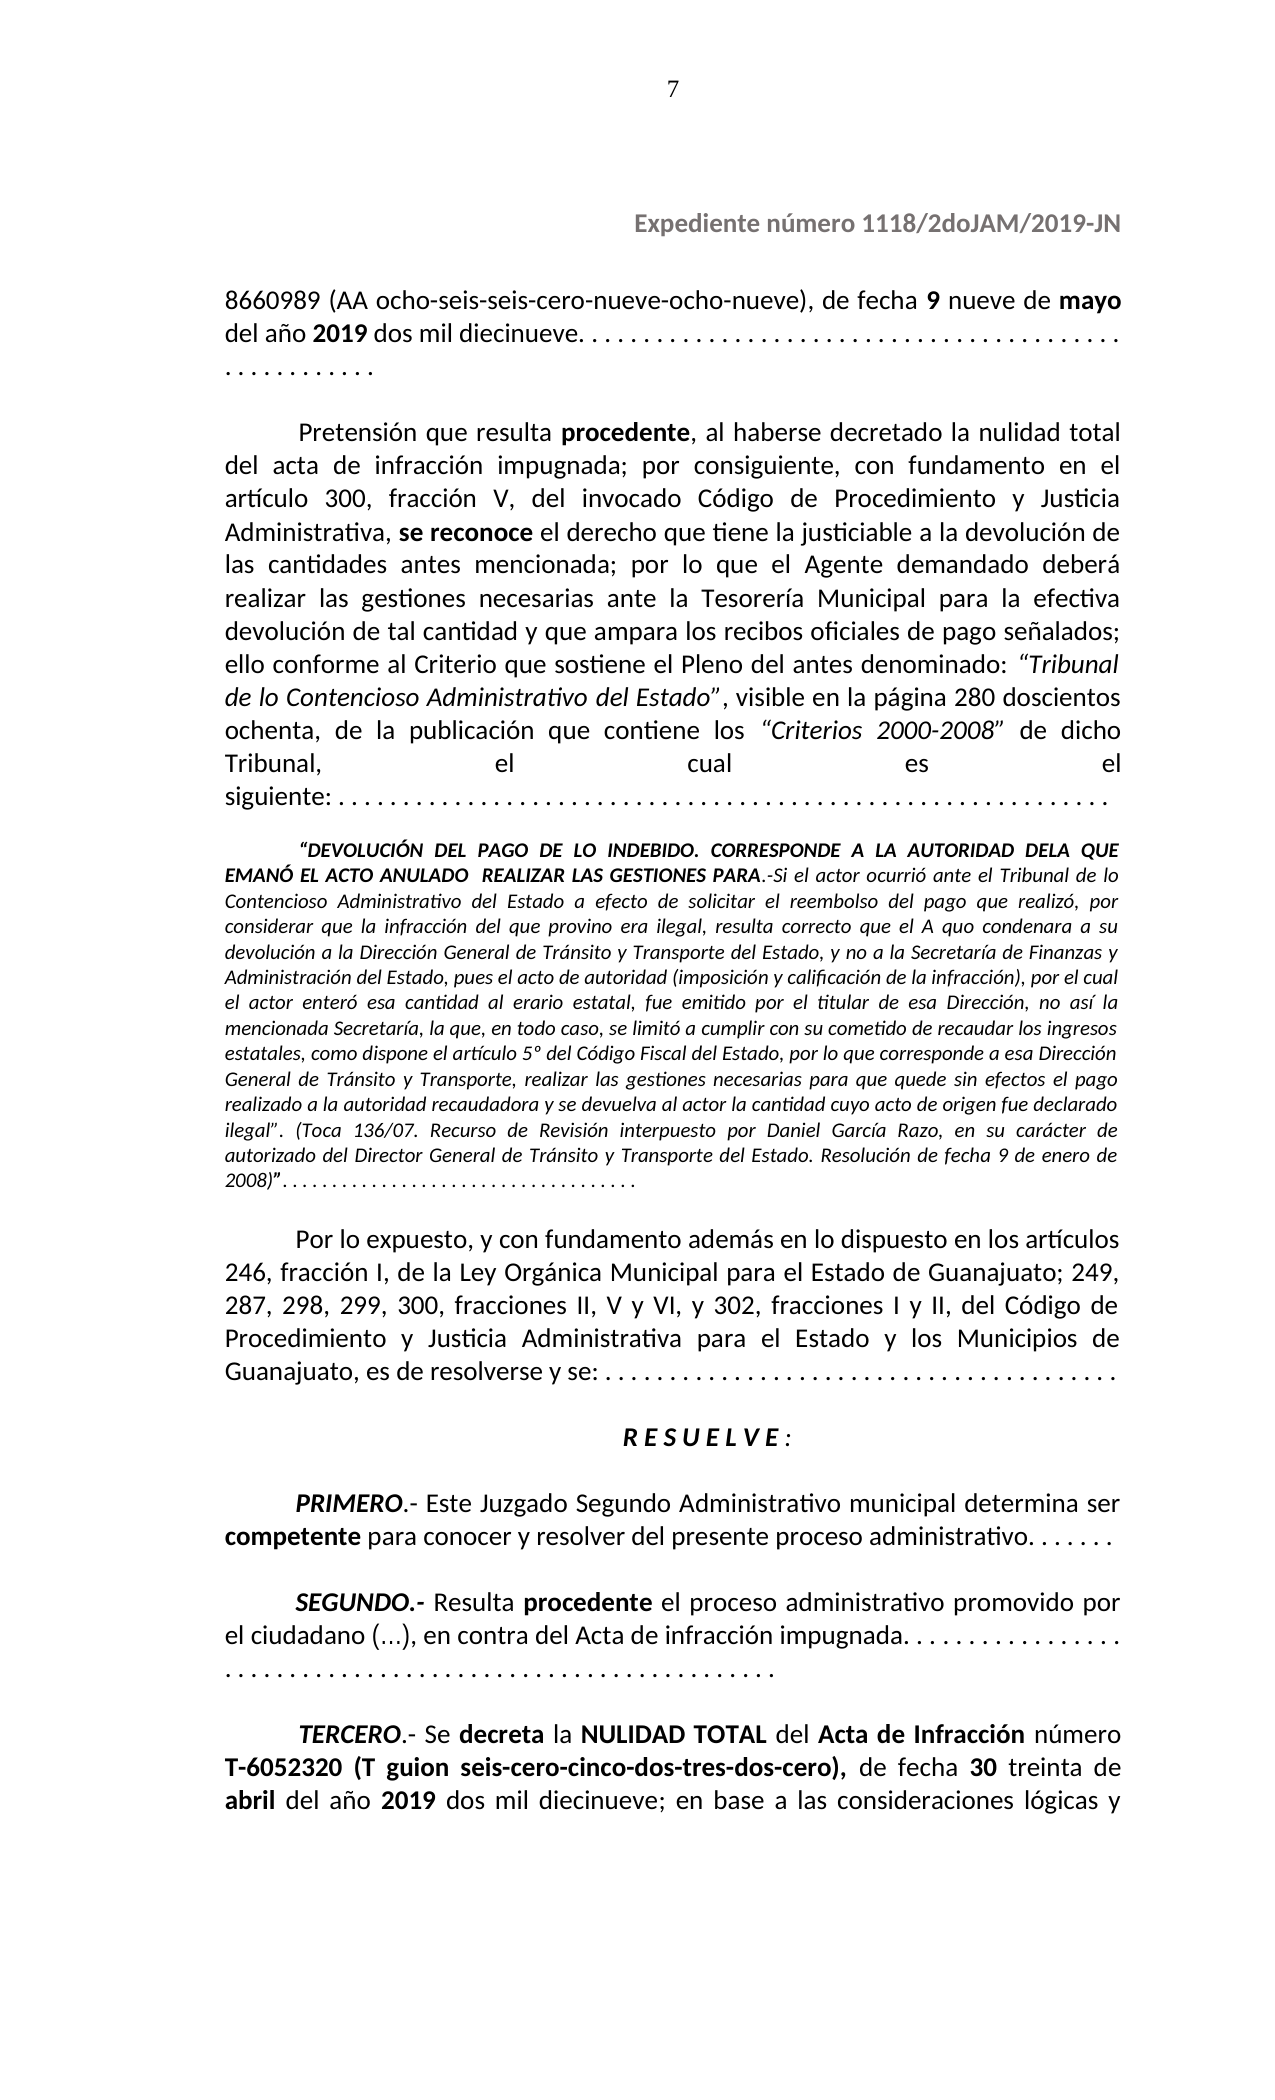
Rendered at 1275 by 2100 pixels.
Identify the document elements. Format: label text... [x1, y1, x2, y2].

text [224, 283, 1121, 383]
text SEGUNDO.- Resulta procedente el proceso administrativo promovido por el ciudadano (…), en contra del Acta de infracción impugnada. . . . . . . . . . . . . . . . . . . . . . . . . . . . . . . . . . . . . . . . . . . . . . . . . . . . . . . . . . . . [224, 1585, 1121, 1684]
text PRIMERO.- Este Juzgado Segundo Administrativo municipal determina ser competente para conocer y resolver del presente proceso administrativo. . . . . . . [224, 1486, 1121, 1552]
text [224, 1717, 1121, 1816]
text “DEVOLUCIÓN DEL PAGO DE LO INDEBIDO. CORRESPONDE A LA AUTORIDAD DELA QUE EMANÓ EL ACTO ANULADO REALIZAR LAS GESTIONES PARA.-Si el actor ocurrió ante el Tribunal de lo Contencioso Administrativo del Estado a efecto de solicitar el reembolso del pago que realizó, por considerar que la infracción del que provino era ilegal, resulta correcto que el A quo condenara a su devolución a la Dirección General de Tránsito y Transporte del Estado, y no a la Secretaría de Finanzas y Administración del Estado, pues el acto de autoridad (imposición y calificación de la infracción), por el cual el actor enteró esa cantidad al erario estatal, fue emitido por el titular de esa Dirección, no así la mencionada Secretaría, la que, en todo caso, se limitó a cumplir con su cometido de recaudar los ingresos estatales, como dispone el artículo 5º del Código Fiscal del Estado, por lo que corresponde a esa Dirección General de Tránsito y Transporte, realizar las gestiones necesarias para que quede sin efectos el pago realizado a la autoridad recaudadora y se devuelva al actor la cantidad cuyo acto de origen fue declarado ilegal”. (Toca 136/07. Recurso de Revisión interpuesto por Daniel García Razo, en su carácter de autorizado del Director General de Tránsito y Transporte del Estado. Resolución de fecha 9 de enero de 2008)”. . . . . . . . . . . . . . . . . . . . . . . . . . . . . . . . . . . . [224, 837, 1121, 1193]
text Pretensión que resulta procedente, al haberse decretado la nulidad total del acta de infracción impugnada; por consiguiente, con fundamento en el artículo 300, fracción V, del invocado Código de Procedimiento y Justicia Administrativa, se reconoce el derecho que tiene la justiciable a la devolución de las cantidades antes mencionada; por lo que el Agente demandado deberá realizar las gestiones necesarias ante la Tesorería Municipal para la efectiva devolución de tal cantidad y que ampara los recibos oficiales de pago señalados; ello conforme al Criterio que sostiene el Pleno del antes denominado: “Tribunal de lo Contencioso Administrativo del Estado”, visible en la página 280 doscientos ochenta, de la publicación que contiene los “Criterios 2000-2008” de dicho Tribunal, el cual es el siguiente: . . . . . . . . . . . . . . . . . . . . . . . . . . . . . . . . . . . . . . . . . . . . . . . . . . . . . . . . . . . . [224, 416, 1121, 812]
text R E S U E L V E : [224, 1420, 1121, 1453]
text Por lo expuesto, y con fundamento además en lo dispuesto en los artículos 246, fracción I, de la Ley Orgánica Municipal para el Estado de Guanajuato; 249, 287, 298, 299, 300, fracciones II, V y VI, y 302, fracciones I y II, del Código de Procedimiento y Justicia Administrativa para el Estado y los Municipios de Guanajuato, es de resolverse y se: . . . . . . . . . . . . . . . . . . . . . . . . . . . . . . . . . . . . . . . . [224, 1222, 1121, 1387]
